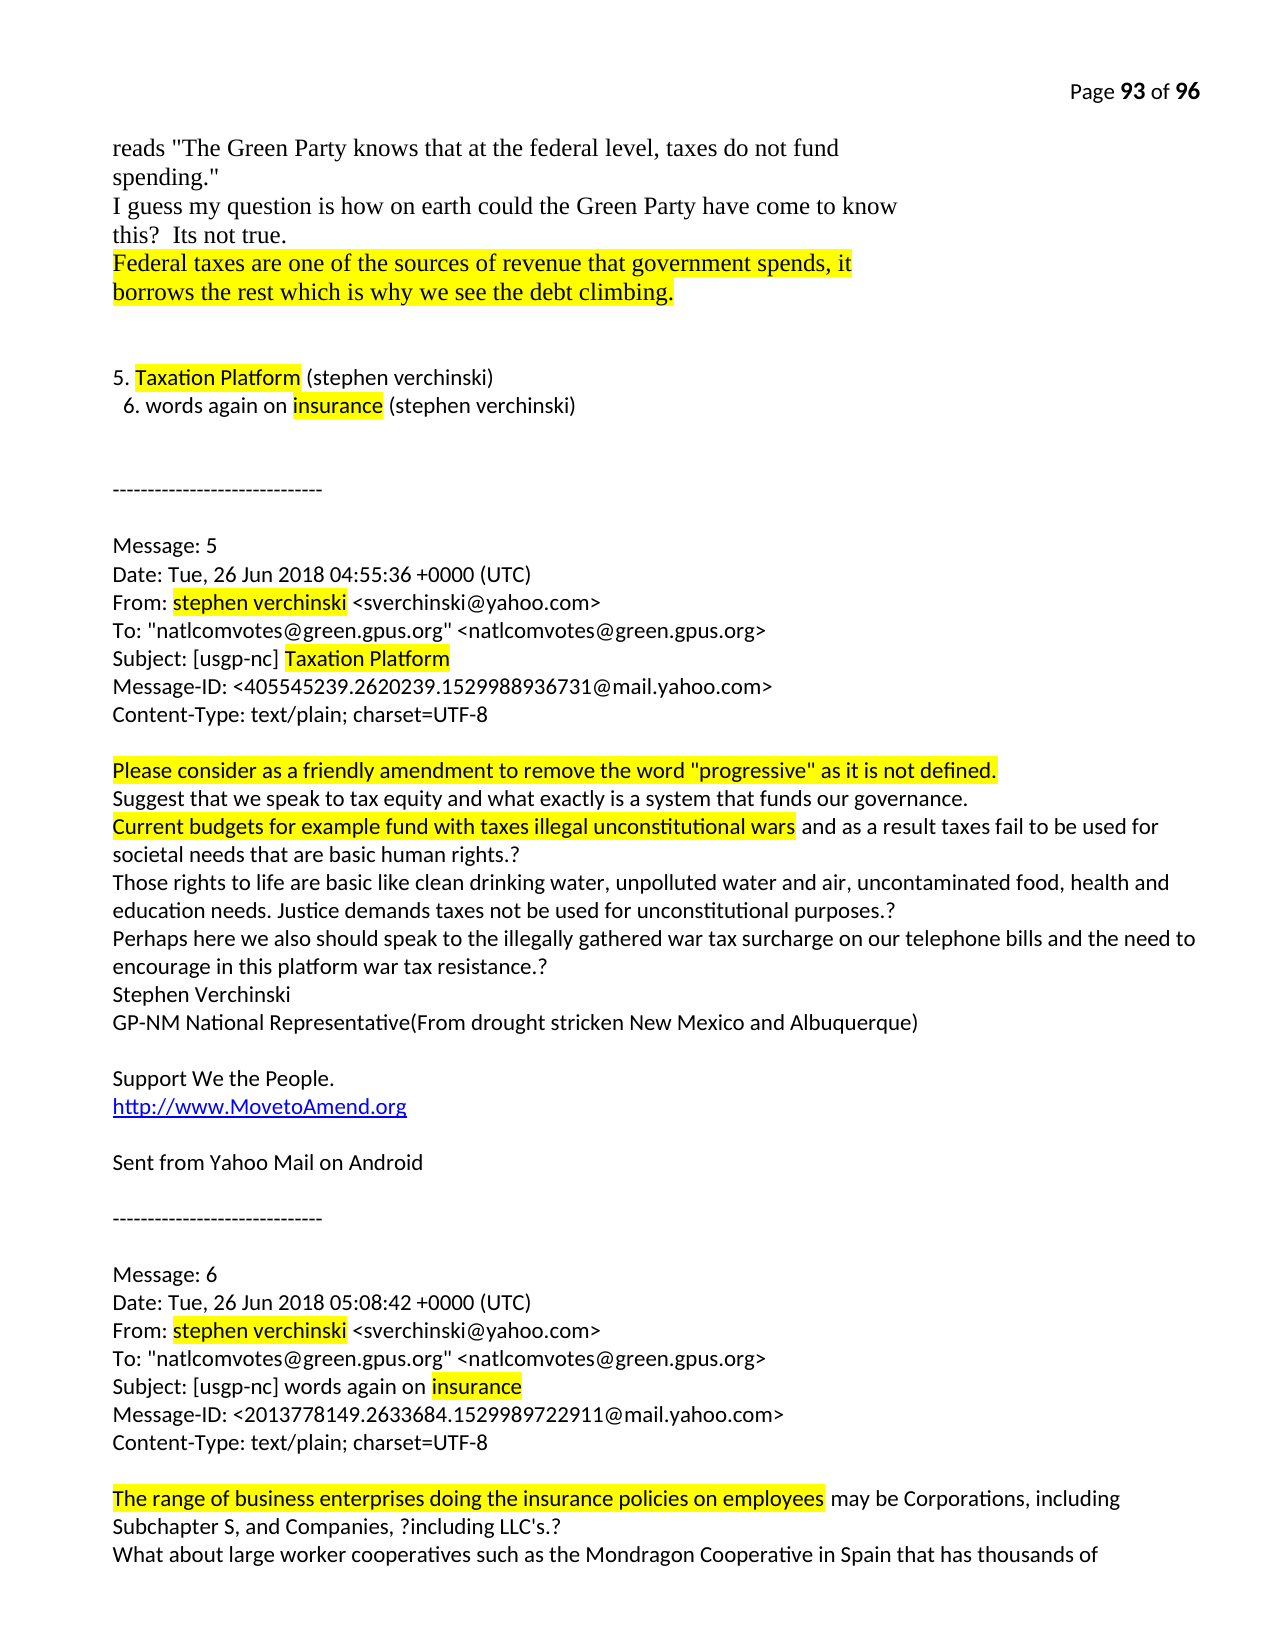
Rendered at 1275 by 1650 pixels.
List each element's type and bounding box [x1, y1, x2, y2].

text [112, 363, 1200, 1568]
text [112, 133, 1200, 306]
